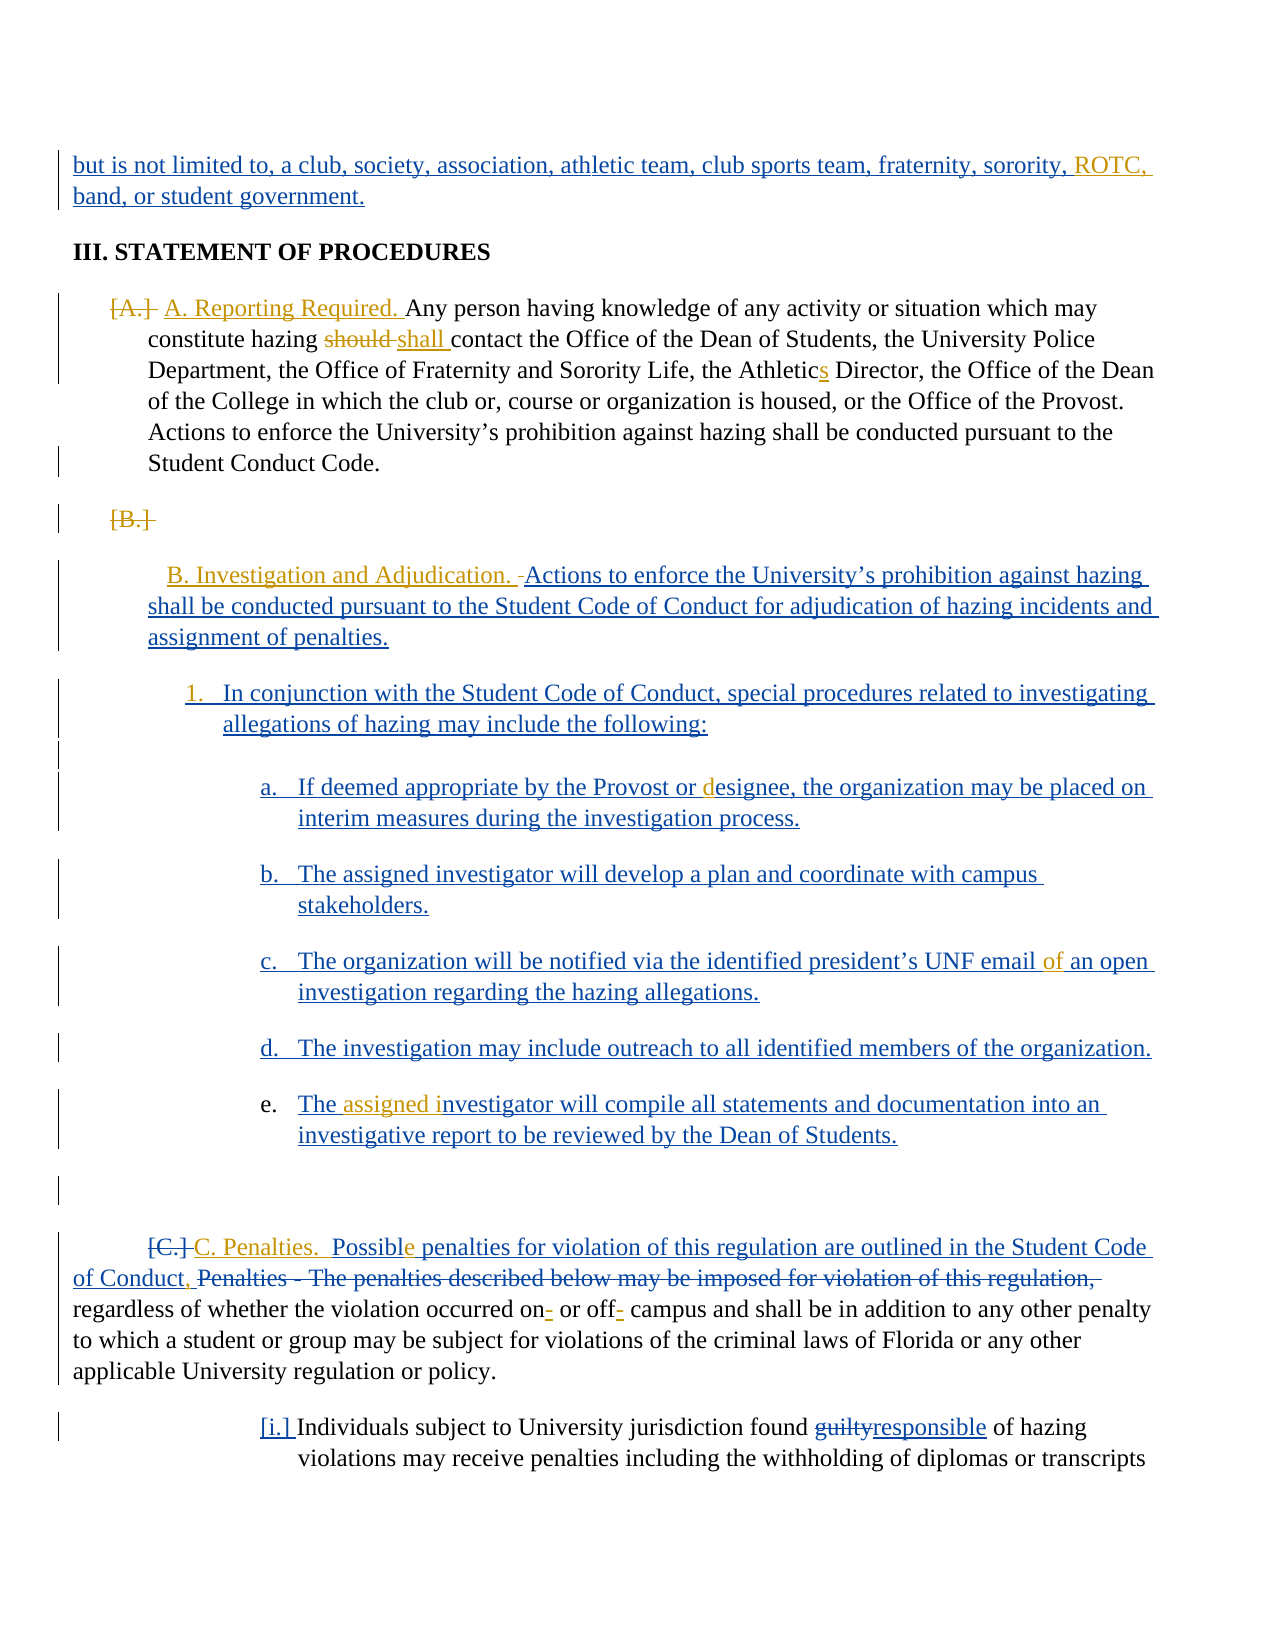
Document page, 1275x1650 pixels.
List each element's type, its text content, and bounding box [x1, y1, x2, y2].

list Any person having knowledge of any activity or situation which may constitute hazing contact the Office of the Dean of Students, the University Police Department, the Office of Fraternity and Sorority Life, the Athletic Director, the Office of the Dean of the College in which the club or, course or organization is housed, or the Office of the Provost. Actions to enforce the University’s prohibition against hazing shall be conducted pursuant to the Student Conduct Code. [110, 293, 1172, 477]
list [260, 1412, 1172, 1472]
list regardless of whether the violation occurred on or off campus and shall be in addition to any other penalty to which a student or group may be subject for violations of the criminal laws of Florida or any other applicable University regulation or policy. [73, 1232, 1172, 1385]
text III. STATEMENT OF PROCEDURES [73, 237, 1172, 266]
